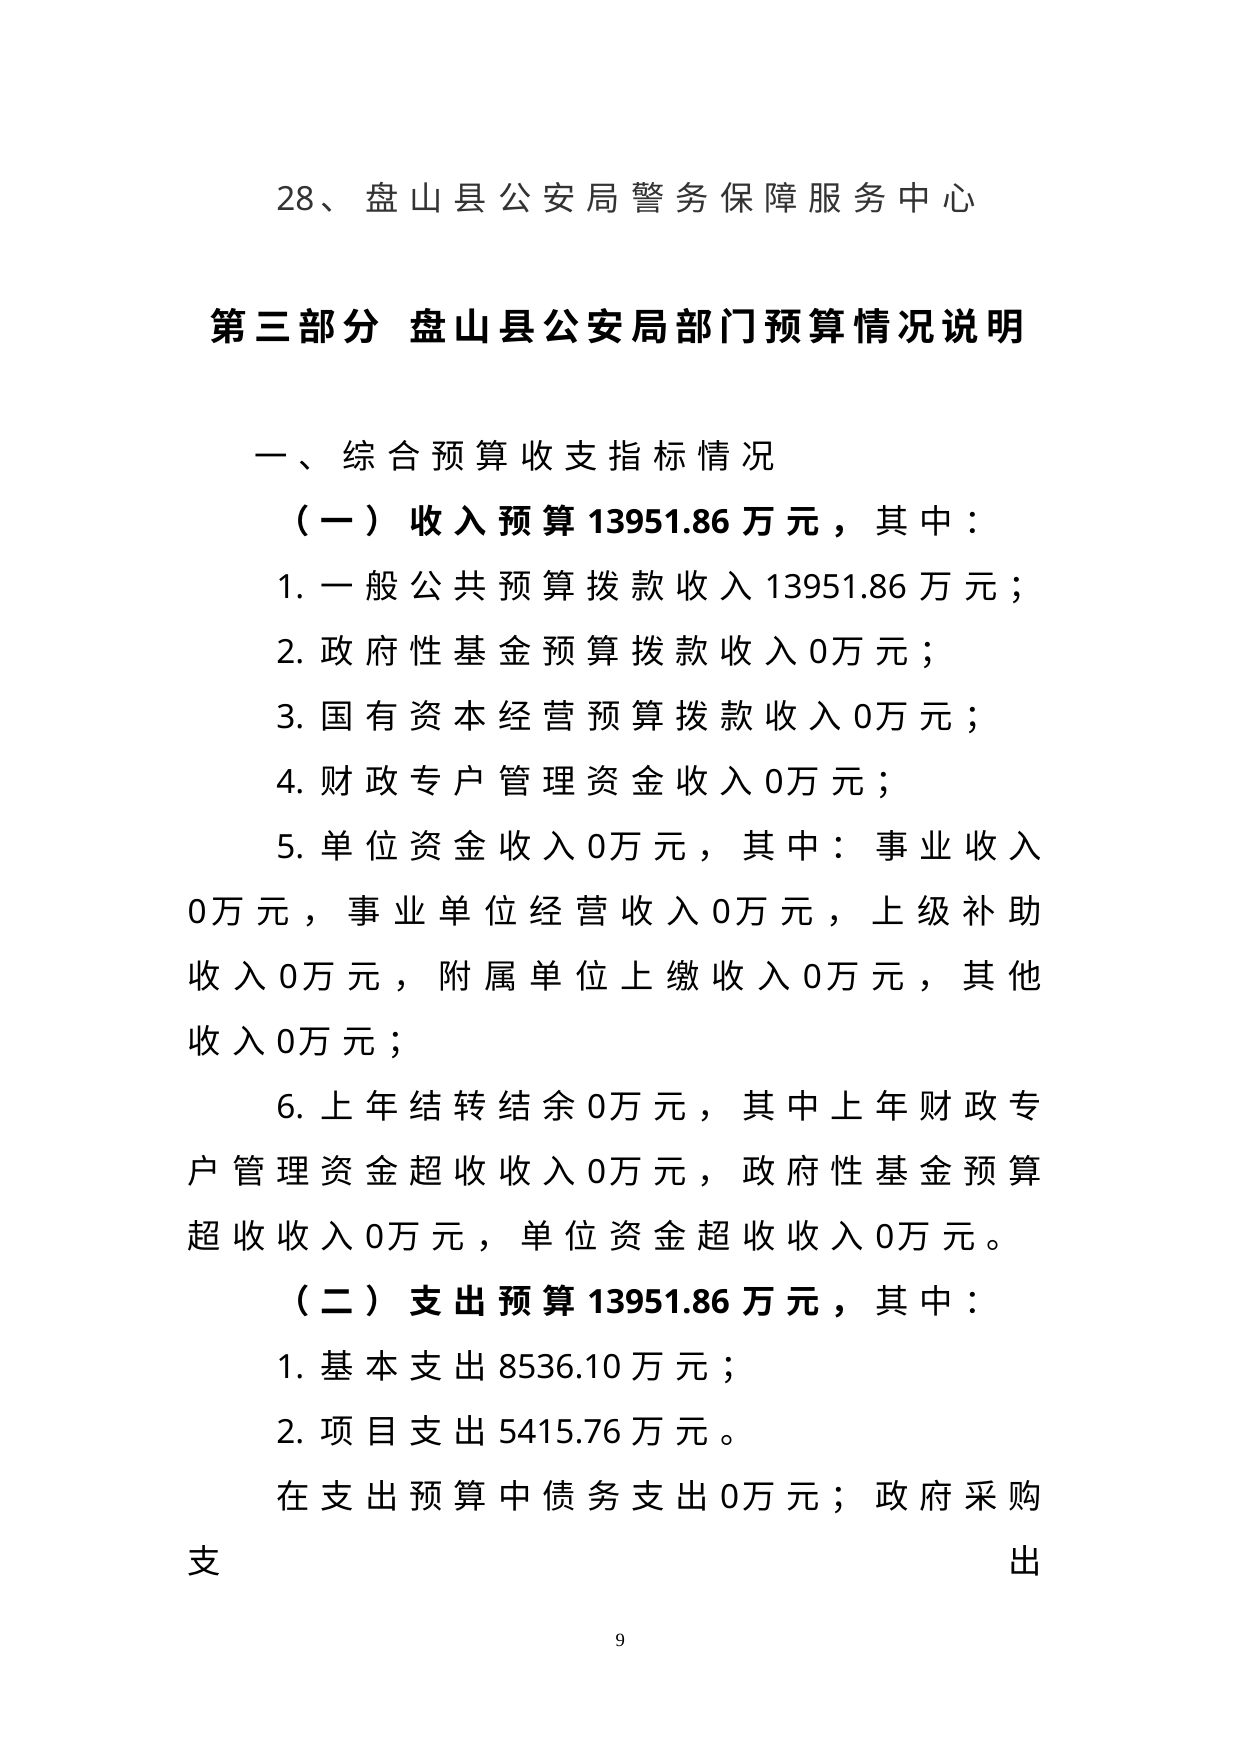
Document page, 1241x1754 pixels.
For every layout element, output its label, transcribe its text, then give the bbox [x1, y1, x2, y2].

text 2.政府性基金预算拨款收入0万元； [187, 617, 1053, 682]
text 3.国有资本经营预算拨款收入0万元； [255, 682, 1053, 747]
text 第三部分 盘山县公安局部门预算情况说明 [187, 292, 1053, 357]
text 6.上年结转结余0万元，其中上年财政专户管理资金超收收入0万元，政府性基金预算超收收入0万元，单位资金超收收入0万元。 [187, 1072, 1053, 1267]
text （二）支出预算13951.86万元，其中： [255, 1267, 1053, 1332]
text 4.财政专户管理资金收入0万元； [255, 747, 1053, 812]
text 1.基本支出8536.10万元； [187, 1332, 1053, 1397]
text 一、综合预算收支指标情况 [187, 422, 1053, 487]
text 2.项目支出5415.76万元。 [187, 1397, 1053, 1462]
text 28、盘山县公安局警务保障服务中心 [187, 162, 1053, 227]
text 1.一般公共预算拨款收入13951.86万元； [187, 552, 1053, 617]
text 5.单位资金收入0万元，其中：事业收入0万元，事业单位经营收入0万元，上级补助收入0万元，附属单位上缴收入0万元，其他收入0万元； [187, 812, 1053, 1072]
text （一）收入预算13951.86万元，其中： [187, 487, 1053, 552]
text 在支出预算中债务支出0万元；政府采购支出 [187, 1462, 1053, 1592]
